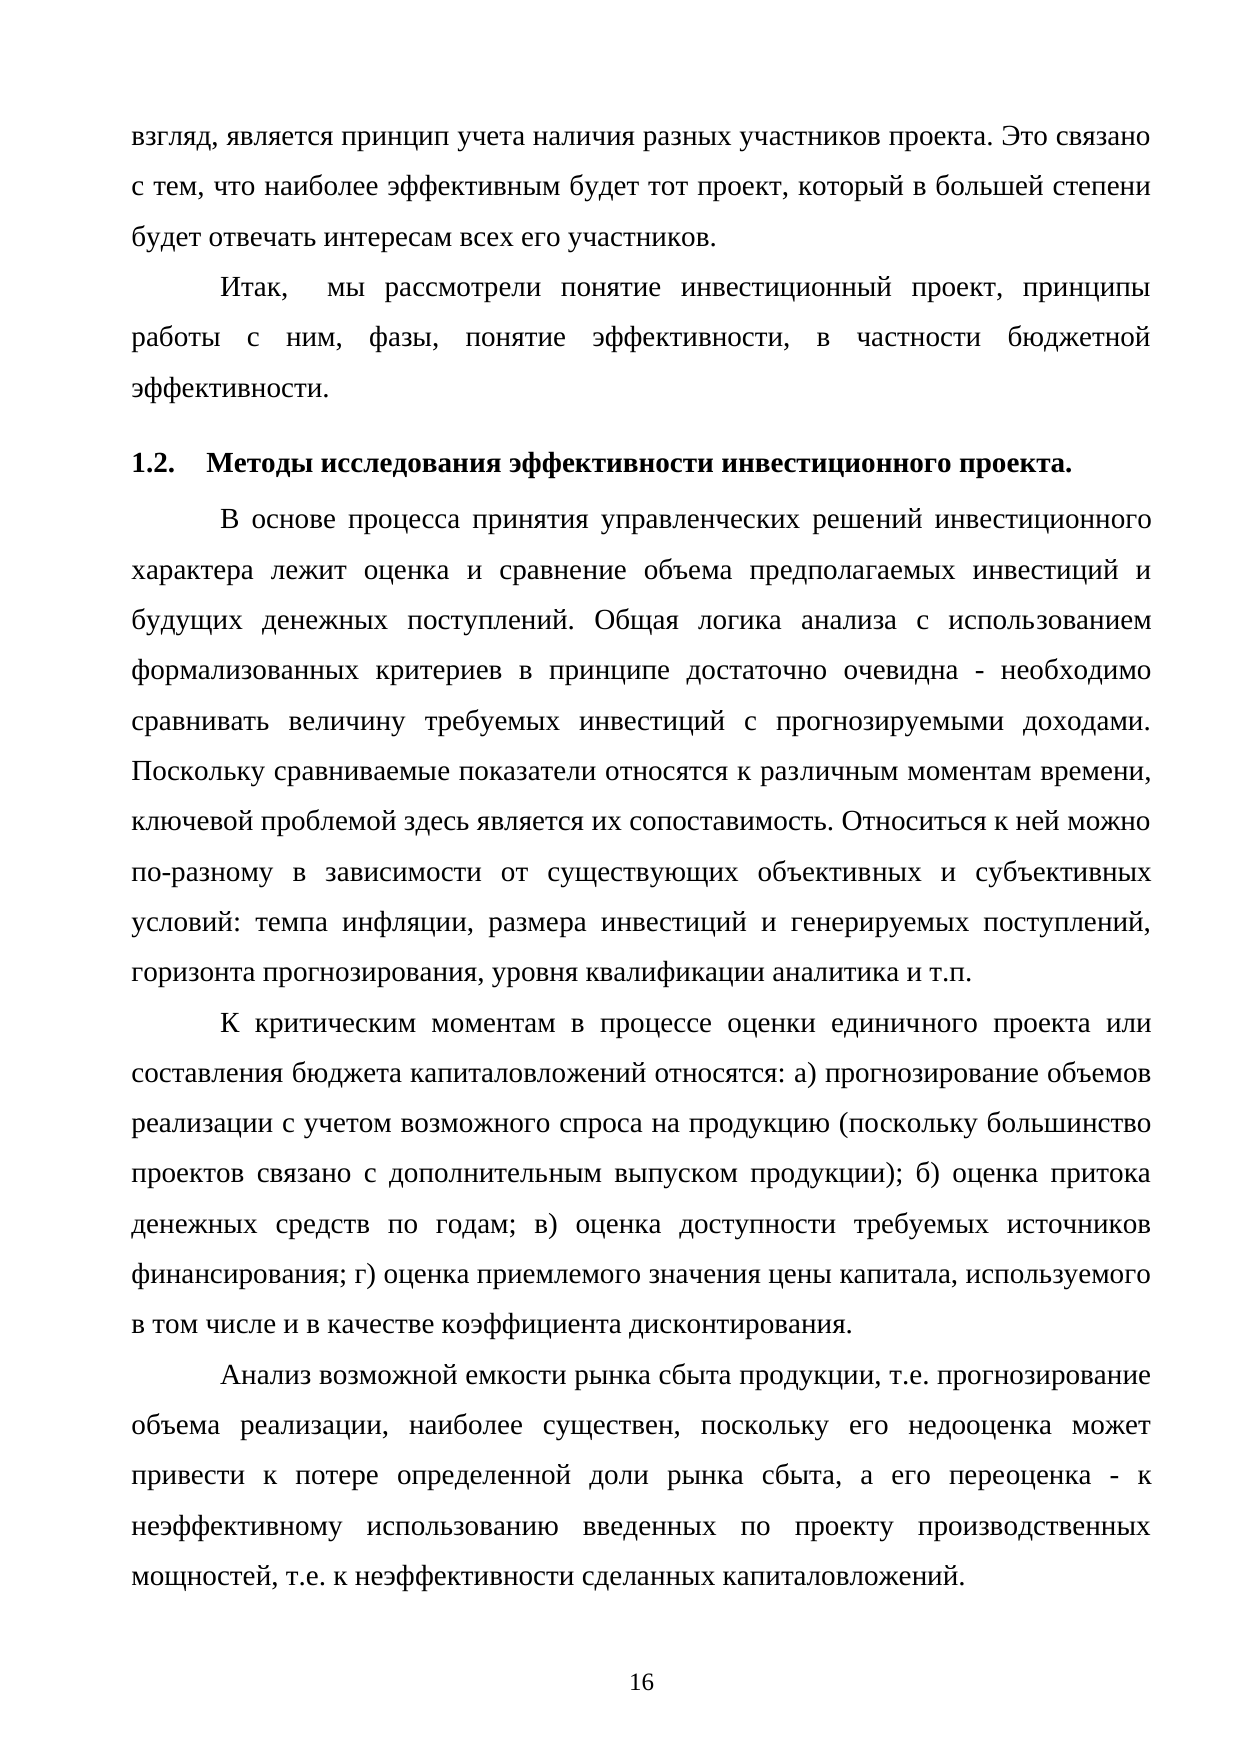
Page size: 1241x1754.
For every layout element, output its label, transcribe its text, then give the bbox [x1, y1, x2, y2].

subtitle В основе процесса принятия управленческих решений инвестиционного характера лежит оценка и сравнение объема предполагаемых инвестиций и будущих денежных поступлений. Общая логика анализа с использованием формализованных критериев в принципе достаточно очевидна - необходимо сравнивать величину требуемых инвестиций с прогнозируемыми доходами. Поскольку сравниваемые показатели относятся к различным моментам времени, ключевой проблемой здесь является их сопоставимость. Относиться к ней можно по-разному в зависимости от существующих объективных и субъективных условий: темпа инфляции, размера инвестиций и генерируемых поступлений, горизонта прогнозирования, уровня квалификации аналитика и т.п. [131, 502, 1152, 988]
subtitle К критическим моментам в процессе оценки единичного проекта или составления бюджета капиталовложений относятся: а) прогнозирование объемов реализации с учетом возможного спроса на продукцию (поскольку большинство проектов связано с дополнительным выпуском продукции); б) оценка притока денежных средств по годам; в) оценка доступности требуемых источников финансирования; г) оценка приемлемого значения цены капитала, используемого в том числе и в качестве коэффициента дисконтирования. [131, 1005, 1152, 1340]
subtitle Итак, мы рассмотрели понятие инвестиционный проект, принципы работы с ним, фазы, понятие эффективности, в частности бюджетной эффективности. [131, 269, 1152, 403]
subtitle Анализ возможной емкости рынка сбыта продукции, т.е. прогнозирование объема реализации, наиболее существен, поскольку его недооценка может привести к потере определенной доли рынка сбыта, а его переоценка - к неэффективному использованию введенных по проекту производственных мощностей, т.е. к неэффективности сделанных капиталовложений. [131, 1357, 1152, 1592]
subtitle Методы исследования эффективности инвестиционного проекта. [131, 445, 1152, 478]
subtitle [131, 118, 1152, 252]
